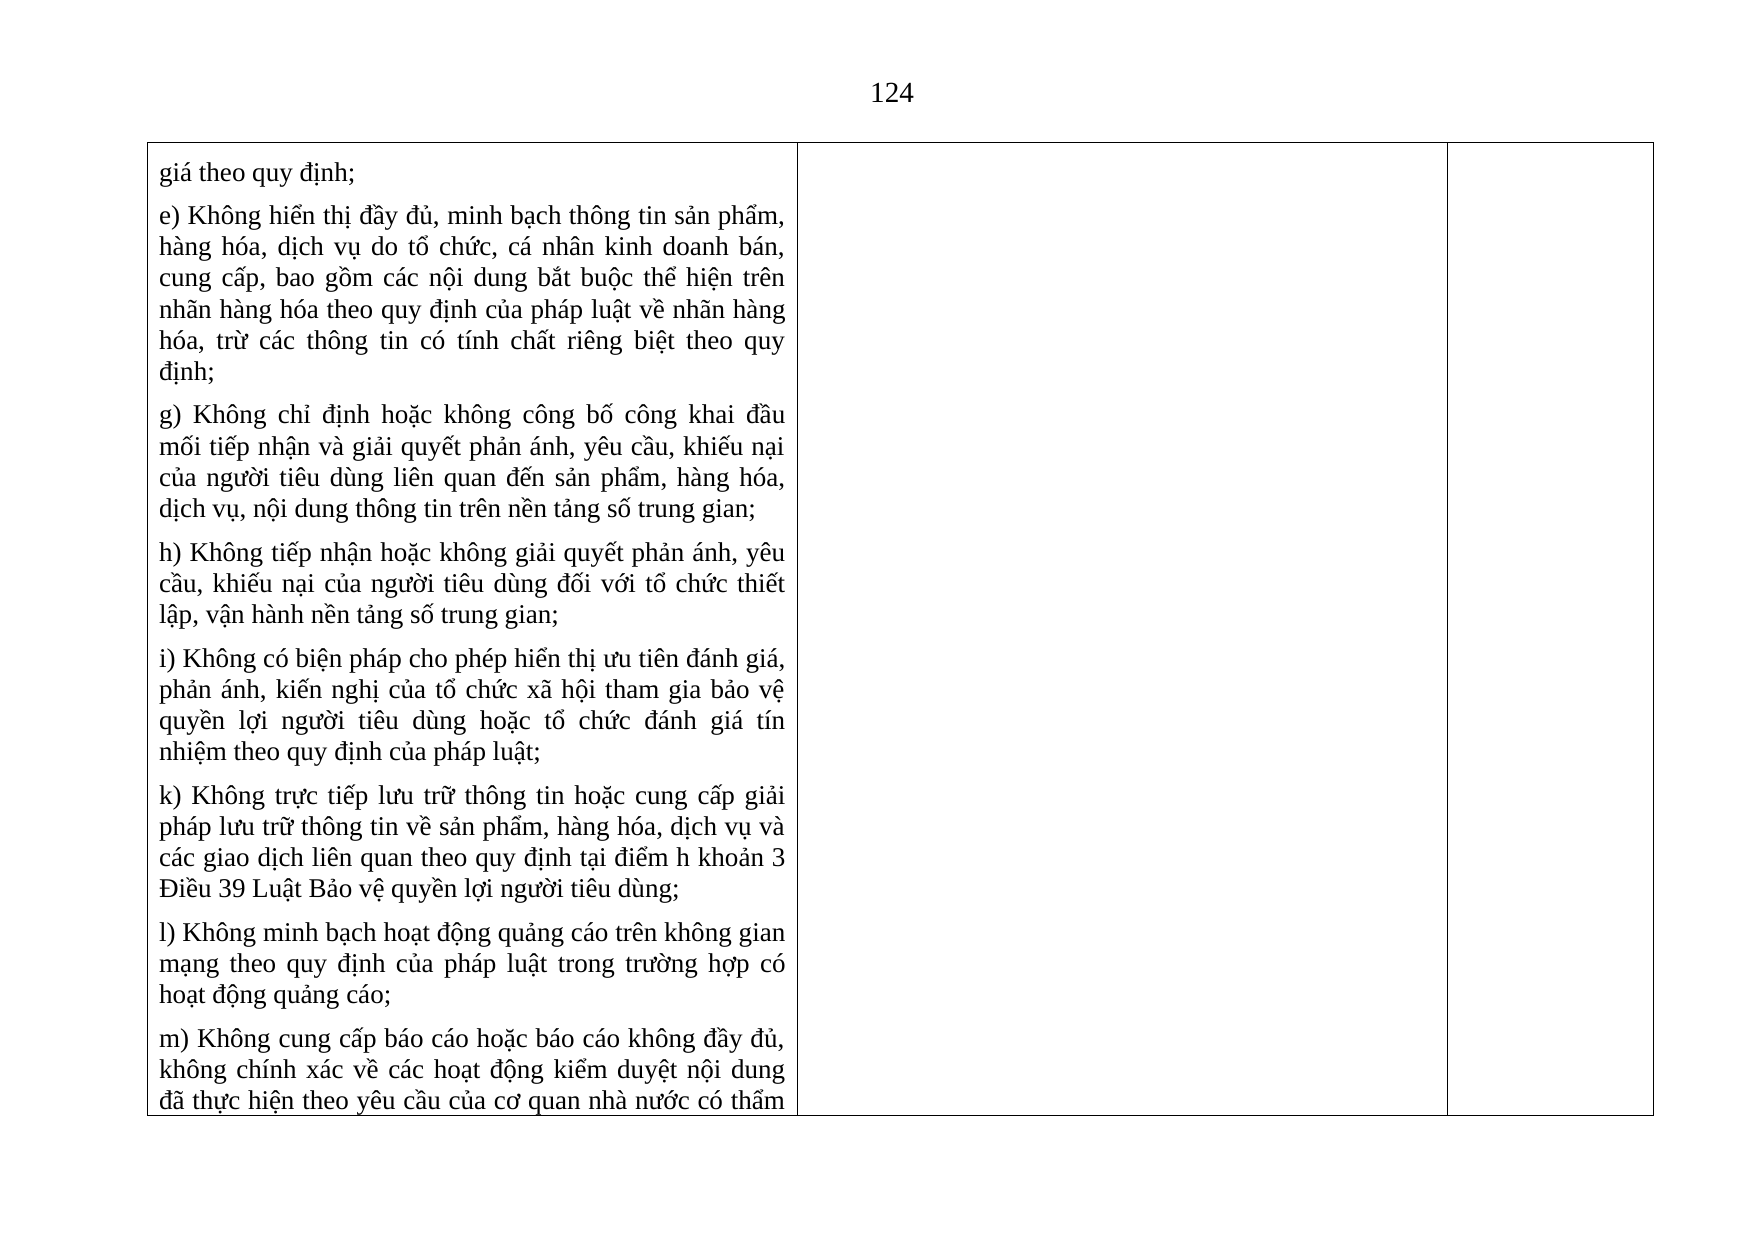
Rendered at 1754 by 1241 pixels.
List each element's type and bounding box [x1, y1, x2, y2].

table_cell [798, 143, 1447, 1115]
table_cell [1448, 143, 1653, 1115]
table_cell [148, 143, 797, 1115]
